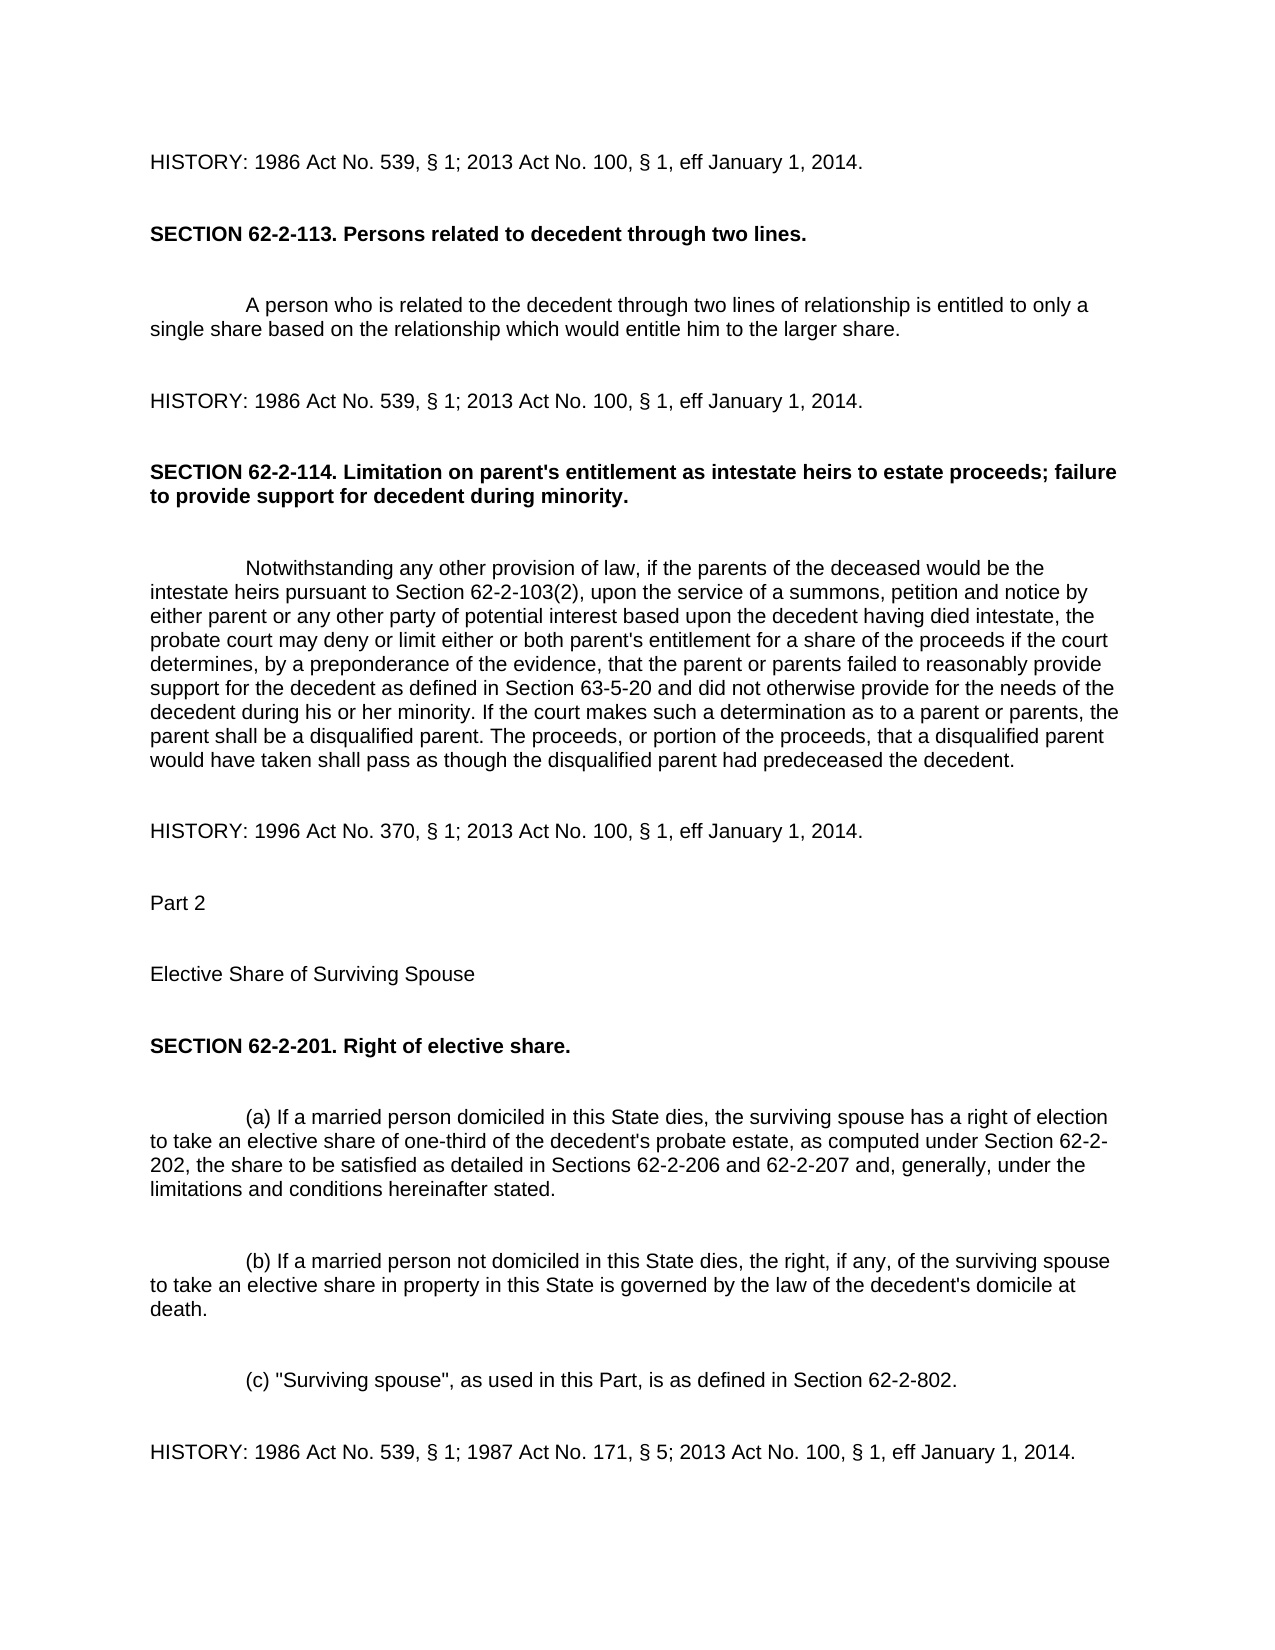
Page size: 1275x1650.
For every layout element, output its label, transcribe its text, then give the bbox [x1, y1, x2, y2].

text (c) "Surviving spouse", as used in this Part, is as defined in Section 62-2-802. [150, 1368, 1125, 1416]
text SECTION 62-2-113. Persons related to decedent through two lines. [150, 222, 1125, 269]
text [150, 150, 1125, 198]
text SECTION 62-2-114. Limitation on parent's entitlement as intestate heirs to estate proceeds; failure to provide support for decedent during minority. [150, 460, 1125, 532]
text SECTION 62-2-201. Right of elective share. [150, 1034, 1125, 1081]
text HISTORY: 1986 Act No. 539, § 1; 2013 Act No. 100, § 1, eff January 1, 2014. [150, 389, 1125, 436]
text (b) If a married person not domiciled in this State dies, the right, if any, of the surviving spouse to take an elective share in property in this State is governed by the law of the decedent's domicile at death. [150, 1249, 1125, 1344]
text Notwithstanding any other provision of law, if the parents of the deceased would be the intestate heirs pursuant to Section 62-2-103(2), upon the service of a summons, petition and notice by either parent or any other party of potential interest based upon the decedent having died intestate, the probate court may deny or limit either or both parent's entitlement for a share of the proceeds if the court determines, by a preponderance of the evidence, that the parent or parents failed to reasonably provide support for the decedent as defined in Section 63-5-20 and did not otherwise provide for the needs of the decedent during his or her minority. If the court makes such a determination as to a parent or parents, the parent shall be a disqualified parent. The proceeds, or portion of the proceeds, that a disqualified parent would have taken shall pass as though the disqualified parent had predeceased the decedent. [150, 556, 1125, 795]
text Part 2 [150, 891, 1125, 938]
text Elective Share of Surviving Spouse [150, 962, 1125, 1010]
text HISTORY: 1986 Act No. 539, § 1; 1987 Act No. 171, § 5; 2013 Act No. 100, § 1, eff January 1, 2014. [150, 1440, 1125, 1487]
text HISTORY: 1996 Act No. 370, § 1; 2013 Act No. 100, § 1, eff January 1, 2014. [150, 819, 1125, 867]
text A person who is related to the decedent through two lines of relationship is entitled to only a single share based on the relationship which would entitle him to the larger share. [150, 293, 1125, 365]
text (a) If a married person domiciled in this State dies, the surviving spouse has a right of election to take an elective share of one-third of the decedent's probate estate, as computed under Section 62-2-202, the share to be satisfied as detailed in Sections 62-2-206 and 62-2-207 and, generally, under the limitations and conditions hereinafter stated. [150, 1105, 1125, 1225]
